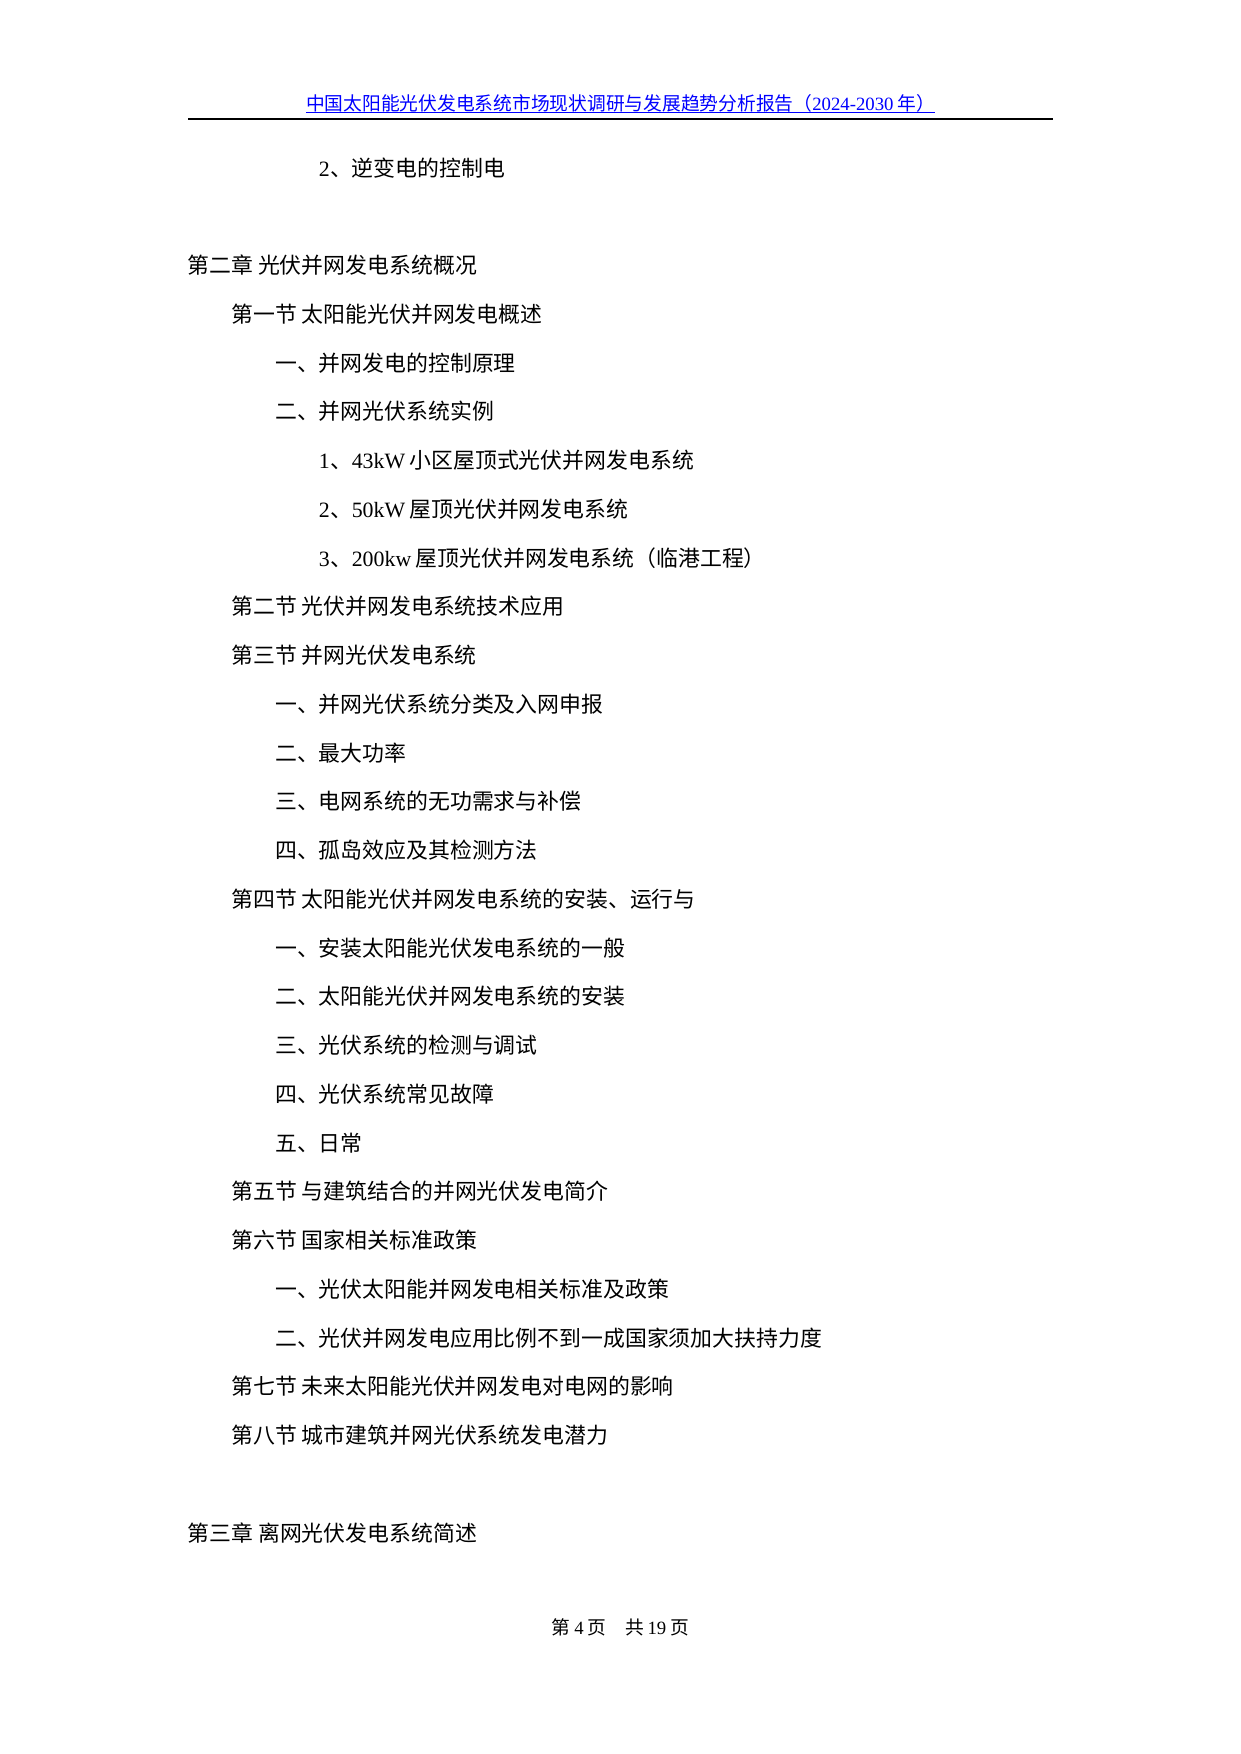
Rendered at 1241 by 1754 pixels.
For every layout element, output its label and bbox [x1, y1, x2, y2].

text [187, 150, 1053, 1548]
